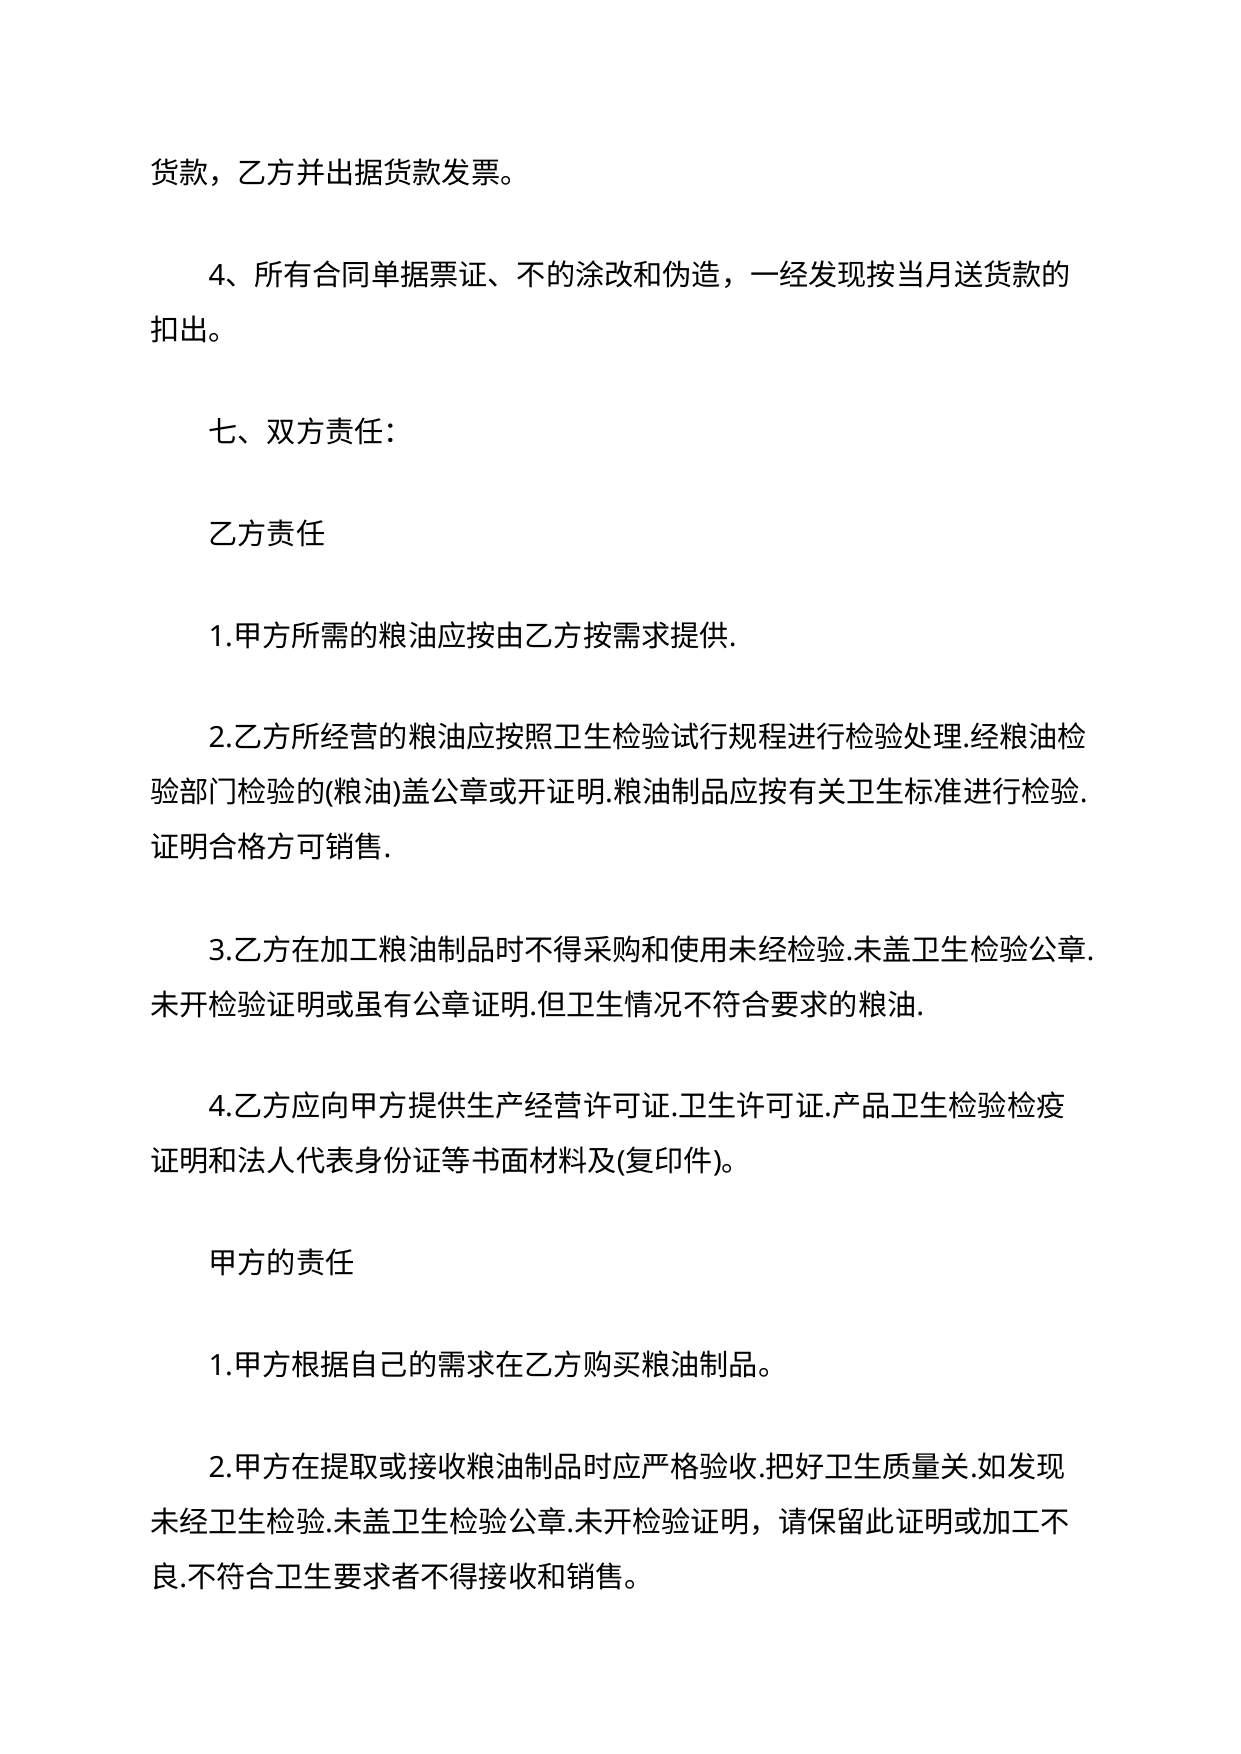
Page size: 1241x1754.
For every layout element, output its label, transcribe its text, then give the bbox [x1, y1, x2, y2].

text 3.乙方在加工粮油制品时不得采购和使用未经检验.未盖卫生检验公章.未开检验证明或虽有公章证明.但卫生情况不符合要求的粮油. [150, 926, 1090, 1023]
text 4、所有合同单据票证、不的涂改和伪造，一经发现按当月送货款的扣出。 [150, 252, 1090, 349]
text 2.乙方所经营的粮油应按照卫生检验试行规程进行检验处理.经粮油检验部门检验的(粮油)盖公章或开证明.粮油制品应按有关卫生标准进行检验.证明合格方可销售. [150, 714, 1090, 866]
text 1.甲方根据自己的需求在乙方购买粮油制品。 [150, 1342, 1090, 1384]
text 七、双方责任： [150, 408, 1090, 451]
text 2.甲方在提取或接收粮油制品时应严格验收.把好卫生质量关.如发现未经卫生检验.未盖卫生检验公章.未开检验证明，请保留此证明或加工不良.不符合卫生要求者不得接收和销售。 [150, 1444, 1090, 1596]
text 1.甲方所需的粮油应按由乙方按需求提供. [150, 612, 1090, 654]
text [150, 150, 1090, 192]
text 甲方的责任 [150, 1240, 1090, 1282]
text 乙方责任 [150, 510, 1090, 553]
text 4.乙方应向甲方提供生产经营许可证.卫生许可证.产品卫生检验检疫证明和法人代表身份证等书面材料及(复印件)。 [150, 1083, 1090, 1180]
